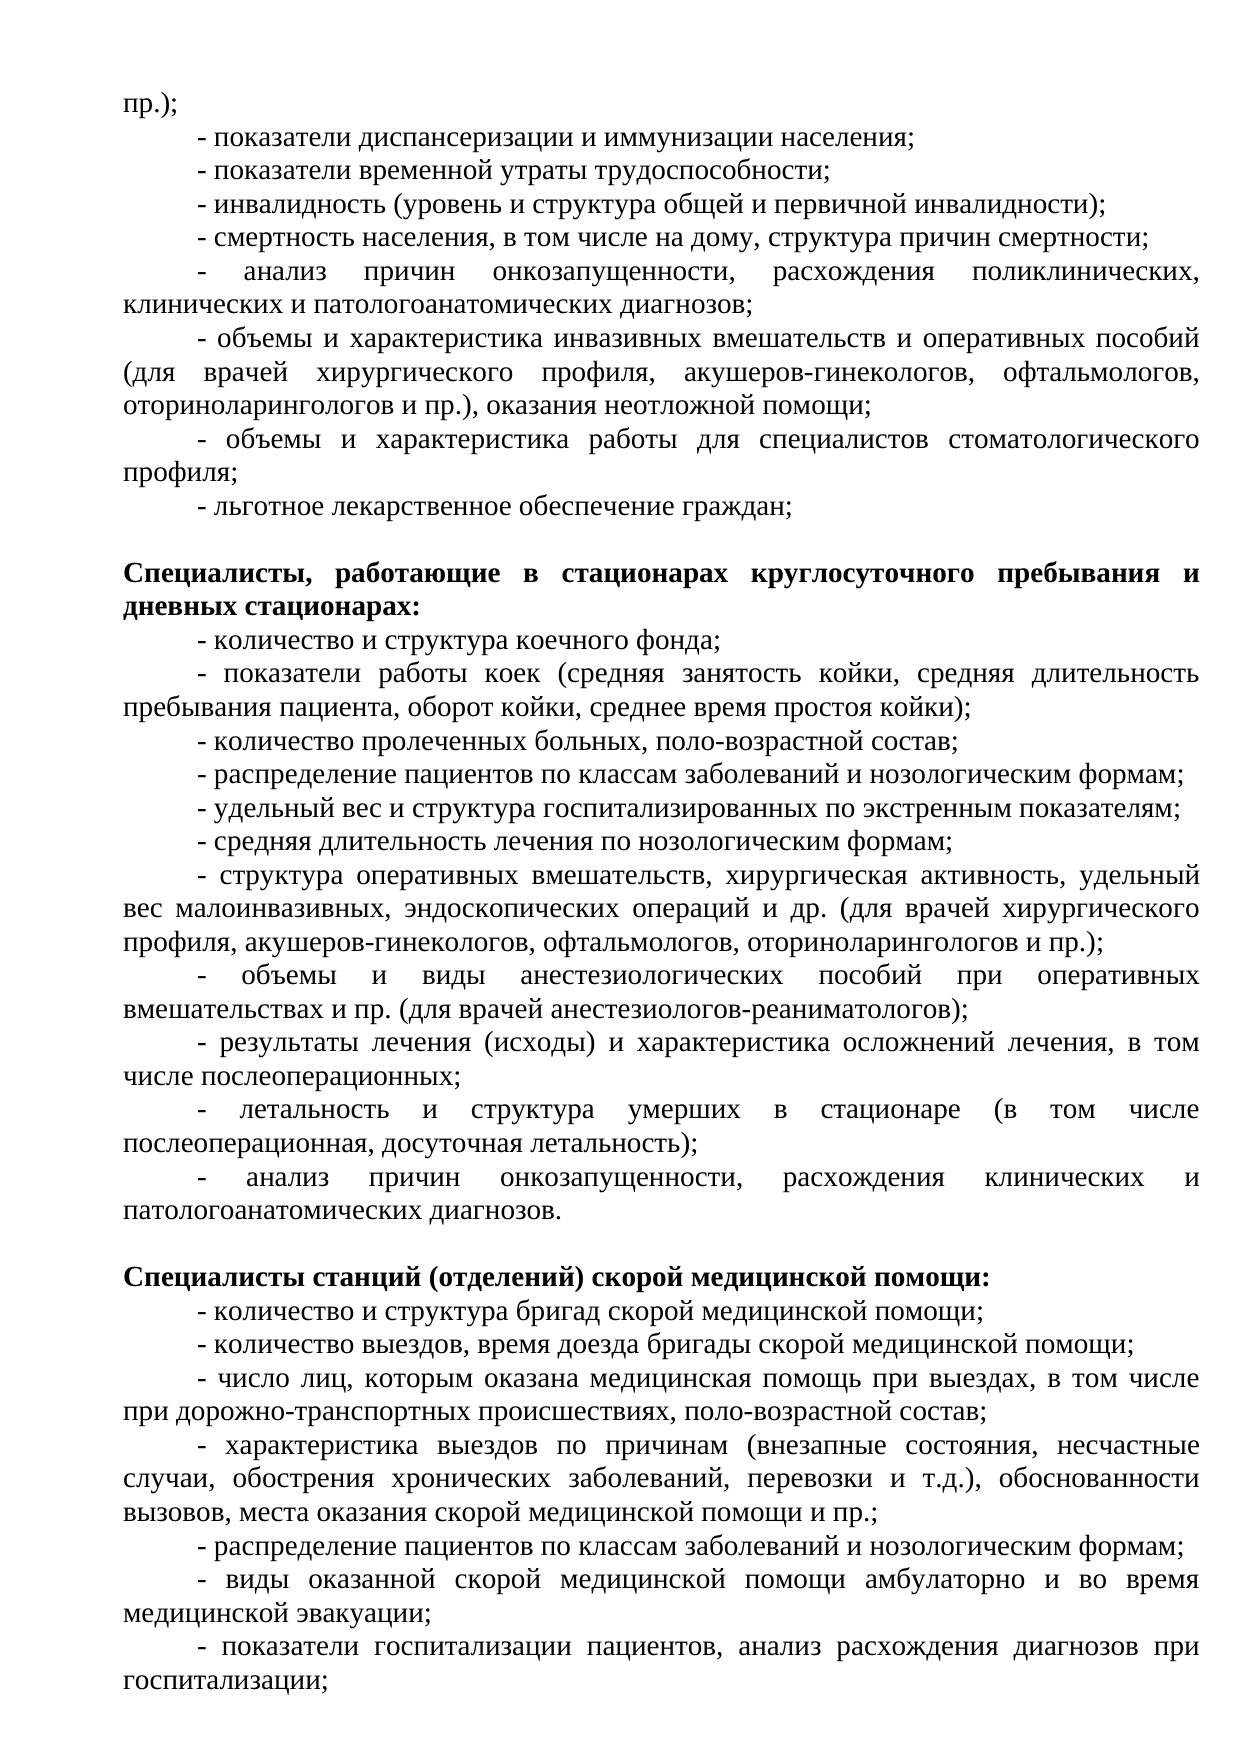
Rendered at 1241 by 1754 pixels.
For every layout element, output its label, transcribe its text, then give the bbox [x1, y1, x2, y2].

text - летальность и структура умерших в стационаре (в том числе послеоперационная, досуточная летальность); [123, 1092, 1201, 1159]
text - виды оказанной скорой медицинской помощи амбулаторно и во время медицинской эвакуации; [123, 1561, 1201, 1628]
text - число лиц, которым оказана медицинская помощь при выездах, в том числе при дорожно-транспортных происшествиях, поло-возрастной состав; [123, 1360, 1201, 1427]
text - инвалидность (уровень и структура общей и первичной инвалидности); [123, 186, 1201, 219]
text - характеристика выездов по причинам (внезапные состояния, несчастные случаи, обострения хронических заболеваний, перевозки и т.д.), обоснованности вызовов, места оказания скорой медицинской помощи и пр.; [123, 1427, 1201, 1528]
text - распределение пациентов по классам заболеваний и нозологическим формам; [123, 756, 1201, 790]
text - удельный вес и структура госпитализированных по экстренным показателям; [123, 790, 1201, 823]
text - распределение пациентов по классам заболеваний и нозологическим формам; [123, 1528, 1201, 1561]
text - средняя длительность лечения по нозологическим формам; [123, 823, 1201, 857]
text - смертность населения, в том числе на дому, структура причин смертности; [123, 219, 1201, 253]
text - структура оперативных вмешательств, хирургическая активность, удельный вес малоинвазивных, эндоскопических операций и др. (для врачей хирургического профиля, акушеров-гинекологов, офтальмологов, оториноларингологов и пр.); [123, 857, 1201, 957]
text - количество пролеченных больных, поло-возрастной состав; [123, 723, 1201, 756]
text - объемы и характеристика инвазивных вмешательств и оперативных пособий (для врачей хирургического профиля, акушеров-гинекологов, офтальмологов, оториноларингологов и пр.), оказания неотложной помощи; [123, 320, 1201, 421]
text - анализ причин онкозапущенности, расхождения клинических и патологоанатомических диагнозов. [123, 1159, 1201, 1226]
text - результаты лечения (исходы) и характеристика осложнений лечения, в том числе послеоперационных; [123, 1024, 1201, 1092]
text - количество и структура бригад скорой медицинской помощи; [123, 1293, 1201, 1326]
text - объемы и характеристика работы для специалистов стоматологического профиля; [123, 421, 1201, 488]
text - показатели работы коек (средняя занятость койки, средняя длительность пребывания пациента, оборот койки, среднее время простоя койки); [123, 656, 1201, 723]
text - анализ причин онкозапущенности, расхождения поликлинических, клинических и патологоанатомических диагнозов; [123, 253, 1201, 320]
text - льготное лекарственное обеспечение граждан; [123, 488, 1201, 521]
text Специалисты, работающие в стационарах круглосуточного пребывания и дневных стационарах: [123, 555, 1201, 622]
text - показатели временной утраты трудоспособности; [123, 152, 1201, 186]
text - показатели госпитализации пациентов, анализ расхождения диагнозов при госпитализации; [123, 1628, 1201, 1695]
text - показатели диспансеризации и иммунизации населения; [123, 119, 1201, 152]
text - количество выездов, время доезда бригады скорой медицинской помощи; [123, 1326, 1201, 1360]
text Специалисты станций (отделений) скорой медицинской помощи: [123, 1259, 1201, 1293]
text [123, 85, 1201, 119]
text - объемы и виды анестезиологических пособий при оперативных вмешательствах и пр. (для врачей анестезиологов-реаниматологов); [123, 957, 1201, 1024]
text - количество и структура коечного фонда; [123, 622, 1201, 656]
